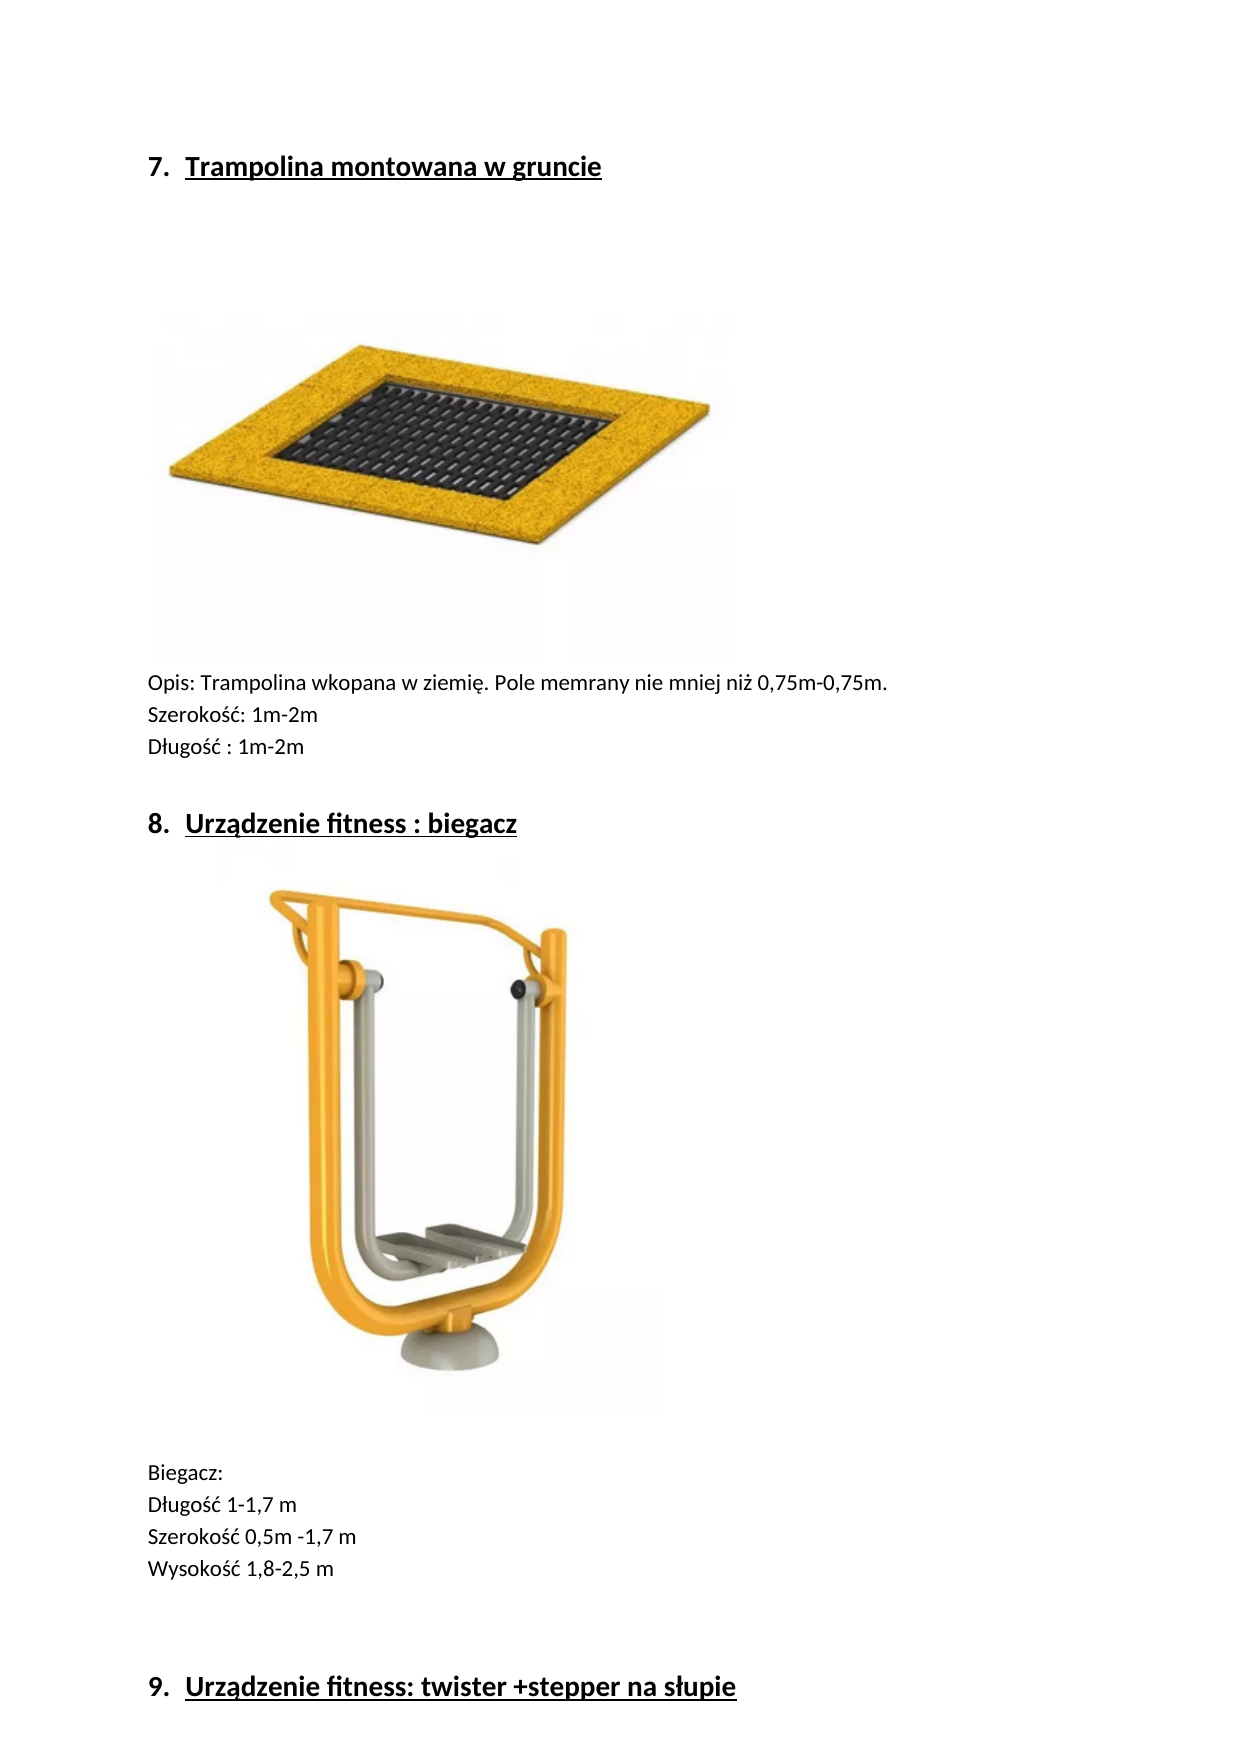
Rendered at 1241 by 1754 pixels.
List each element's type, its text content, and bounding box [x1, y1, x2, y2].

text Biegacz: [148, 1458, 1093, 1486]
list Urządzenie fitness: twister +stepper na słupie [148, 1668, 1093, 1704]
text Opis: Trampolina wkopana w ziemię. Pole memrany nie mniej niż 0,75m-0,75m. [148, 668, 1093, 696]
text Długość 1-1,7 m [148, 1490, 1093, 1518]
list Urządzenie fitness : biegacz [148, 805, 1093, 841]
picture [214, 846, 661, 1413]
text Szerokość: 1m-2m [148, 700, 1093, 728]
list Trampolina montowana w gruncie [148, 148, 1093, 183]
text Szerokość 0,5m -1,7 m [148, 1522, 1093, 1550]
picture [147, 229, 738, 664]
text Wysokość 1,8-2,5 m [148, 1554, 1093, 1582]
text Długość : 1m-2m [148, 732, 1093, 760]
